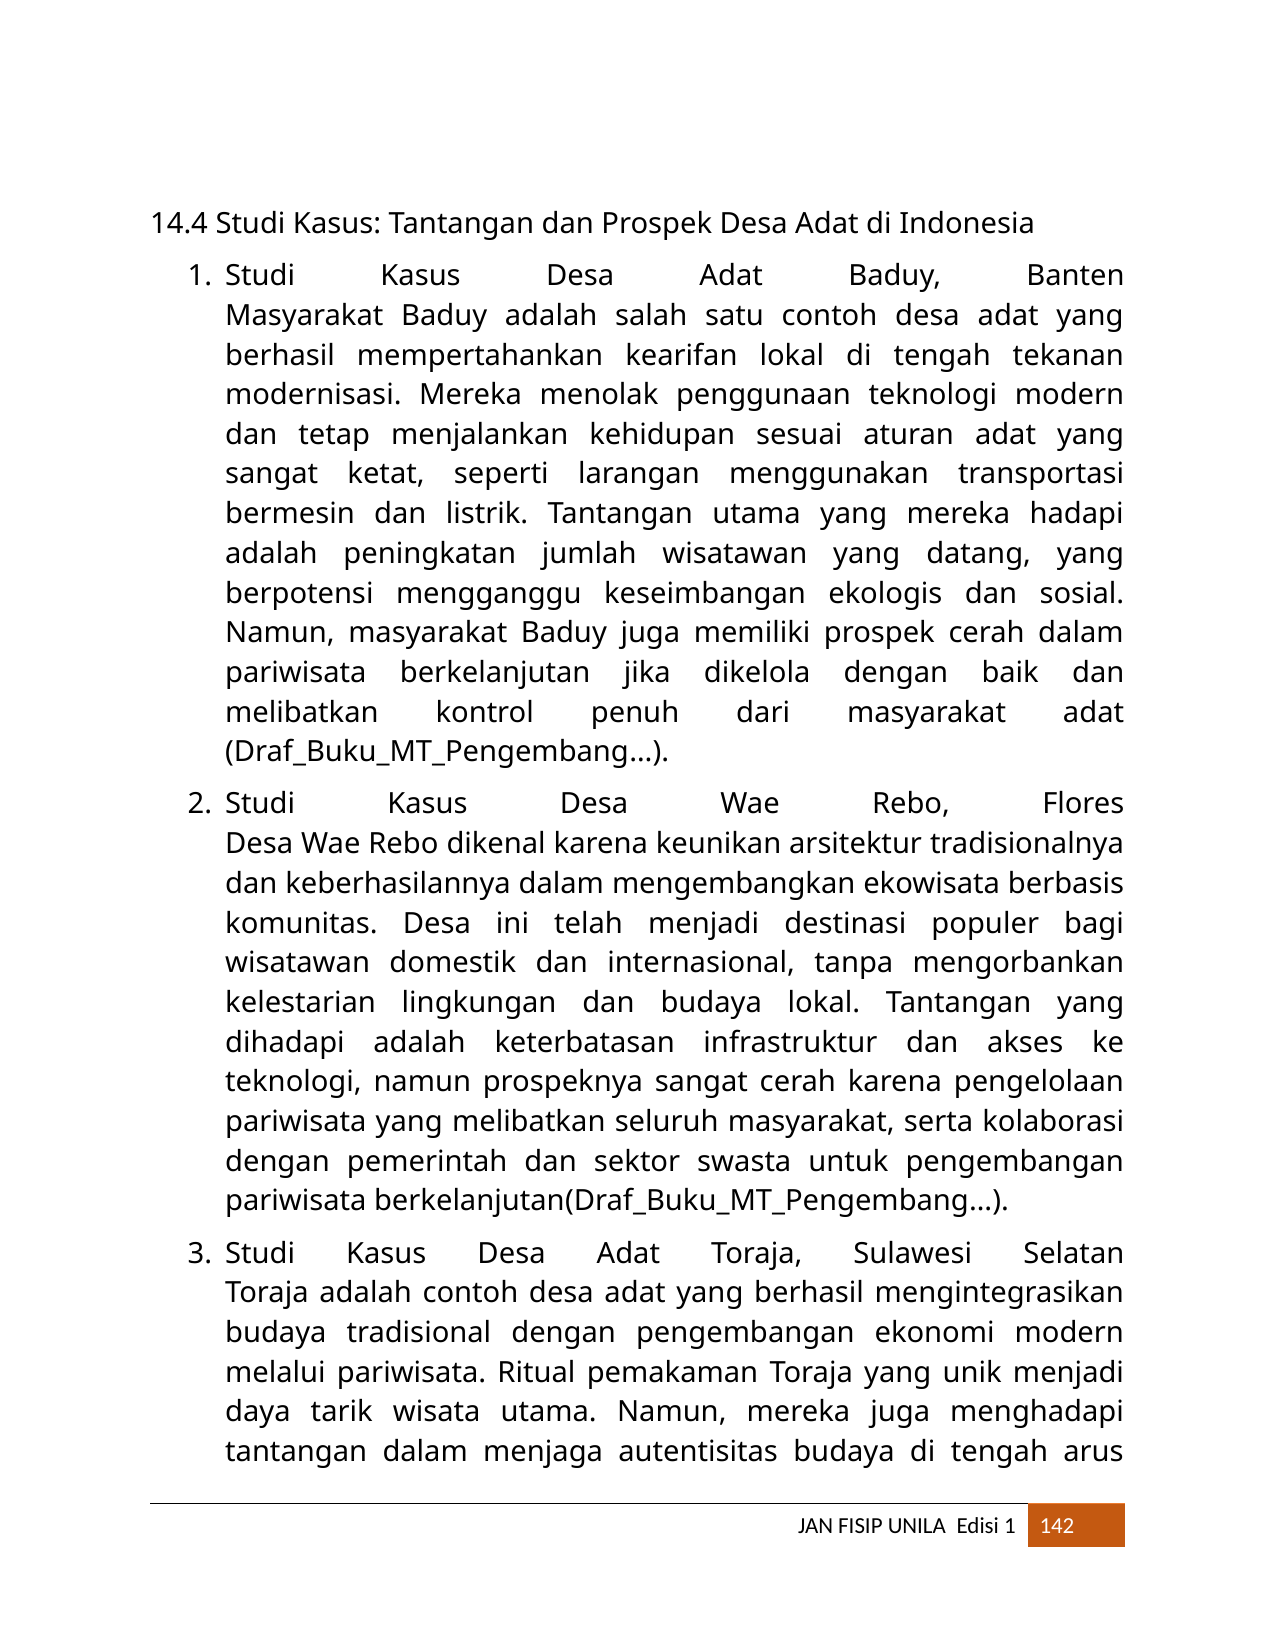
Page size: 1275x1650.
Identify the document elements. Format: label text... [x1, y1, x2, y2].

list Studi Kasus Desa Adat Baduy, Banten Masyarakat Baduy adalah salah satu contoh desa adat yang berhasil mempertahankan kearifan lokal di tengah tekanan modernisasi. Mereka menolak penggunaan teknologi modern dan tetap menjalankan kehidupan sesuai aturan adat yang sangat ketat, seperti larangan menggunakan transportasi bermesin dan listrik. Tantangan utama yang mereka hadapi adalah peningkatan jumlah wisatawan yang datang, yang berpotensi mengganggu keseimbangan ekologis dan sosial. Namun, masyarakat Baduy juga memiliki prospek cerah dalam pariwisata berkelanjutan jika dikelola dengan baik dan melibatkan kontrol penuh dari masyarakat adat​(Draf_Buku_MT_Pengembang…). [187, 254, 1125, 770]
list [187, 1232, 1125, 1470]
text 14.4 Studi Kasus: Tantangan dan Prospek Desa Adat di Indonesia [150, 202, 1125, 242]
list Studi Kasus Desa Wae Rebo, Flores Desa Wae Rebo dikenal karena keunikan arsitektur tradisionalnya dan keberhasilannya dalam mengembangkan ekowisata berbasis komunitas. Desa ini telah menjadi destinasi populer bagi wisatawan domestik dan internasional, tanpa mengorbankan kelestarian lingkungan dan budaya lokal. Tantangan yang dihadapi adalah keterbatasan infrastruktur dan akses ke teknologi, namun prospeknya sangat cerah karena pengelolaan pariwisata yang melibatkan seluruh masyarakat, serta kolaborasi dengan pemerintah dan sektor swasta untuk pengembangan pariwisata berkelanjutan​(Draf_Buku_MT_Pengembang…). [187, 783, 1125, 1219]
